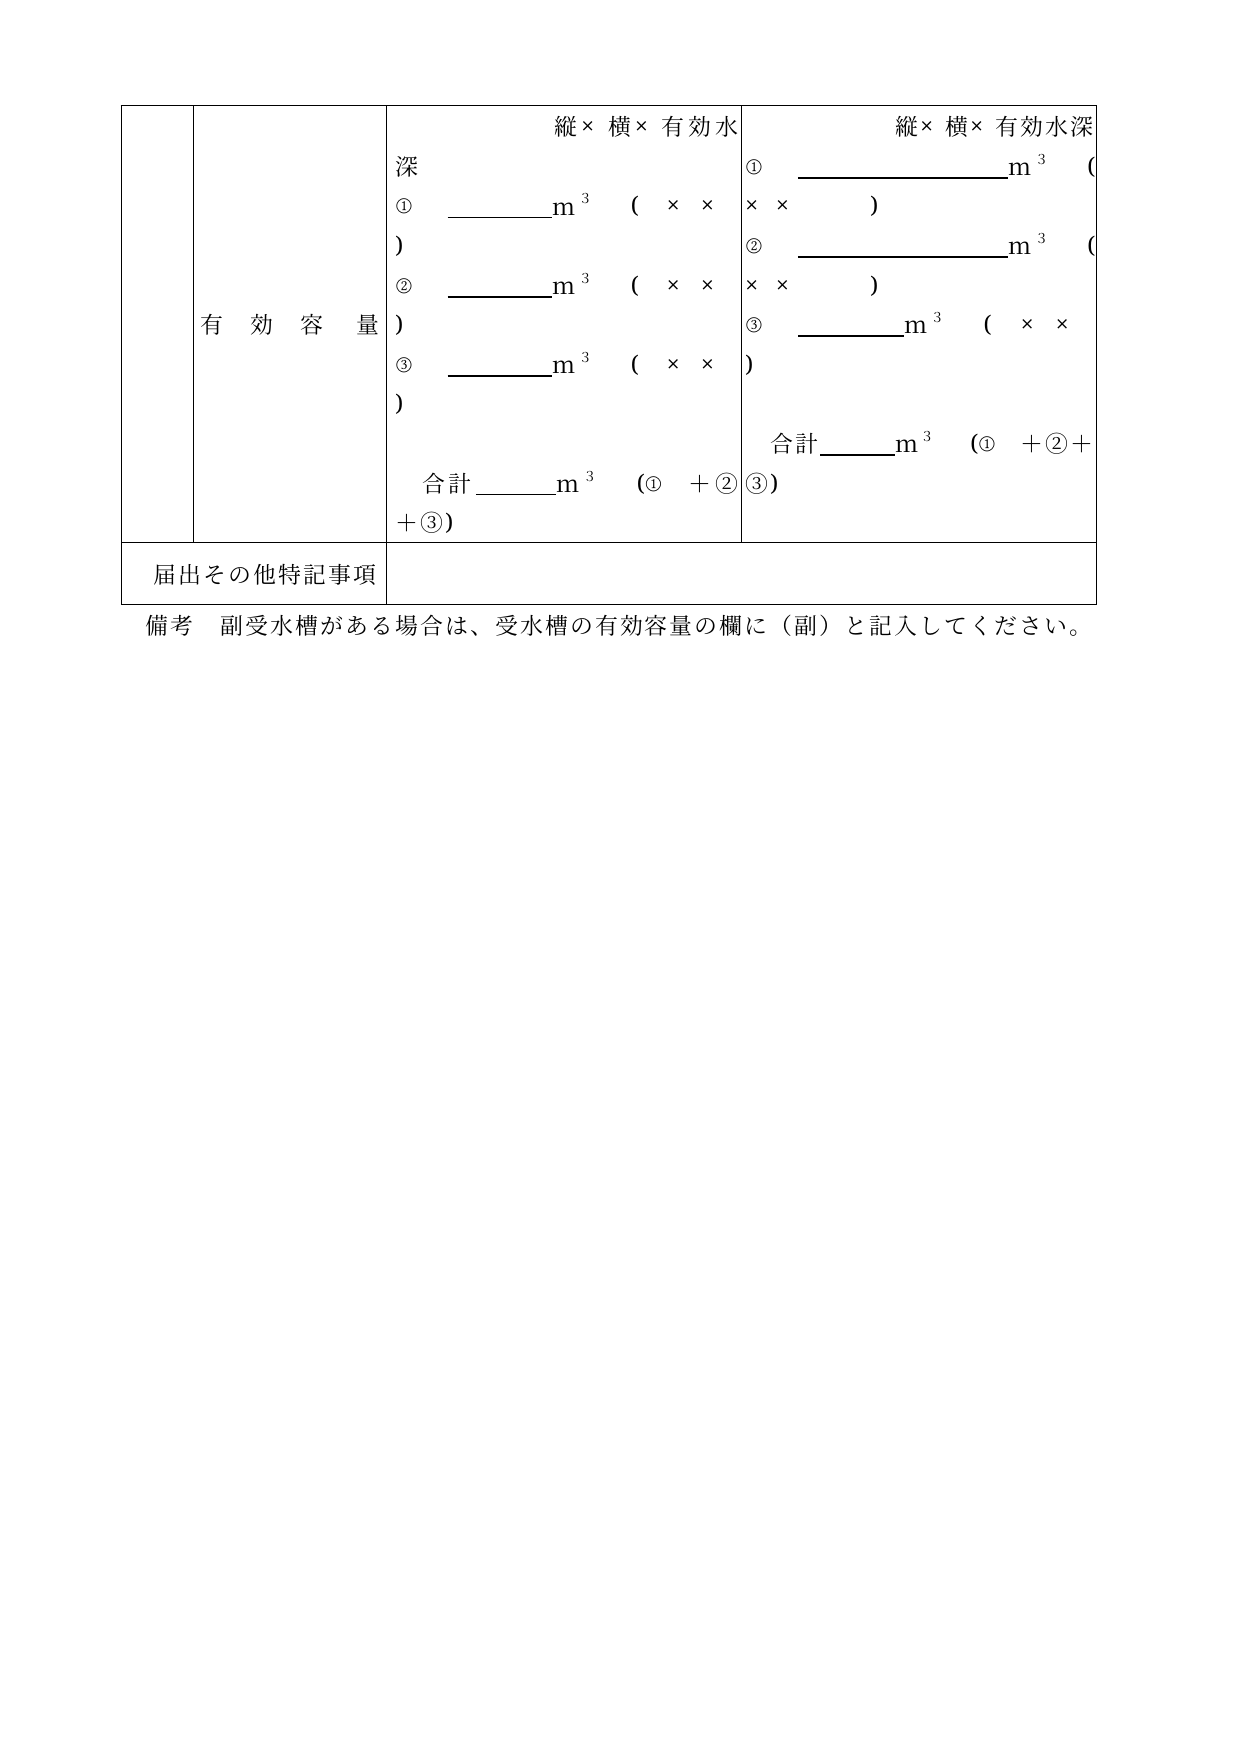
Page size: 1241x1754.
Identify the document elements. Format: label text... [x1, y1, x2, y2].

table_cell [387, 543, 1096, 604]
table_cell 届出その他特記事項 [122, 543, 386, 604]
text 備考 副受水槽がある場合は、受水槽の有効容量の欄に（副）と記入してください。 [120, 605, 1120, 645]
table_cell 有効容量 [194, 106, 386, 542]
table_cell 縦×横×有効水深 ① ｍ３ ( × × ) ② ｍ３ ( × × ) ③ ｍ３ ( × × ) 合計 ｍ３ (①＋②＋③) [387, 106, 741, 542]
table_cell 縦×横×有効水深 ① ｍ３ ( × × ) ② ｍ３ ( × × ) ③ ｍ３ ( × × ) 合計 ｍ３ (①＋②＋③) [742, 106, 1096, 542]
